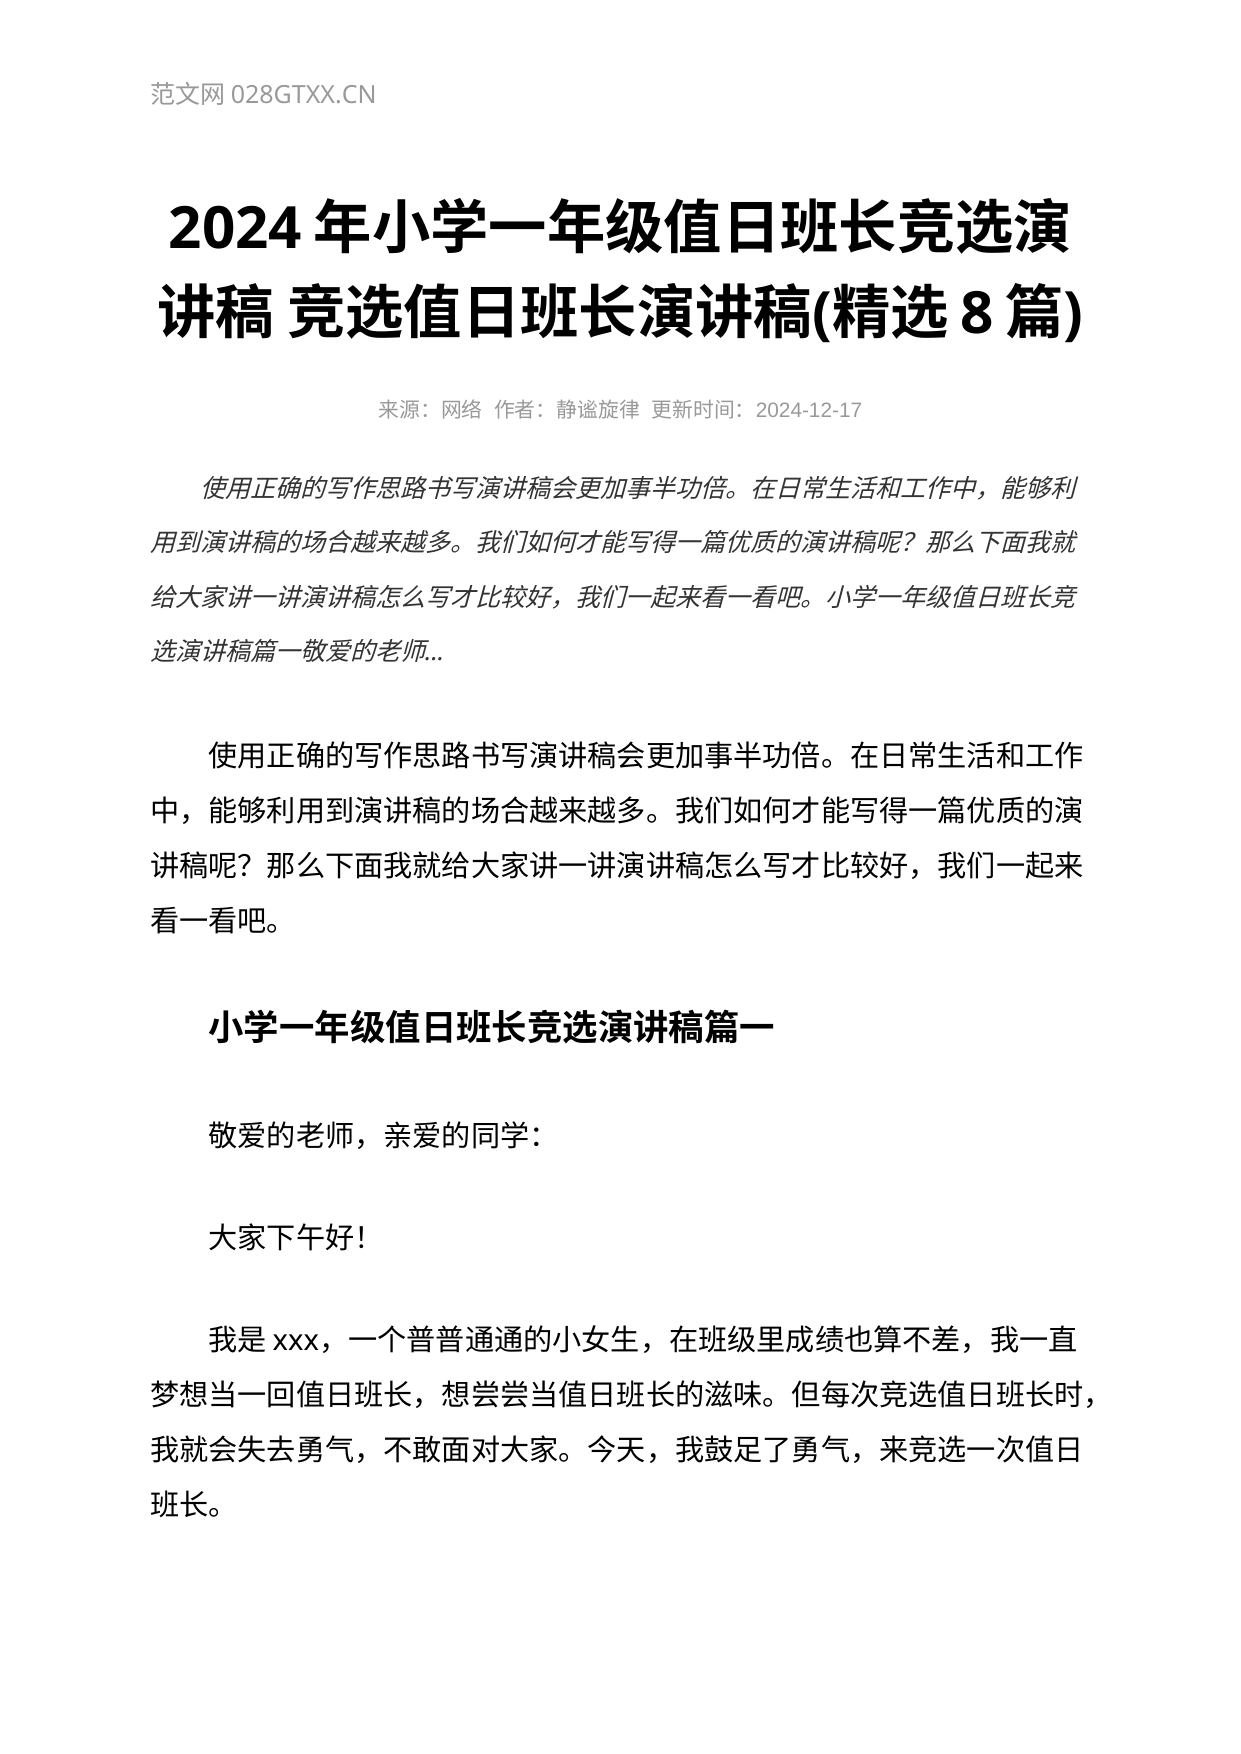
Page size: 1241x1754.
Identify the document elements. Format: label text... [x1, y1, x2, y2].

text 小学一年级值日班长竞选演讲稿篇一 [150, 999, 1090, 1051]
text 使用正确的写作思路书写演讲稿会更加事半功倍。在日常生活和工作中，能够利用到演讲稿的场合越来越多。我们如何才能写得一篇优质的演讲稿呢？那么下面我就给大家讲一讲演讲稿怎么写才比较好，我们一起来看一看吧。 [150, 733, 1090, 940]
text 大家下午好！ [150, 1214, 1090, 1257]
text 我是xxx，一个普普通通的小女生，在班级里成绩也算不差，我一直梦想当一回值日班长，想尝尝当值日班长的滋味。但每次竞选值日班长时，我就会失去勇气，不敢面对大家。今天，我鼓足了勇气，来竞选一次值日班长。 [150, 1316, 1090, 1523]
text 使用正确的写作思路书写演讲稿会更加事半功倍。在日常生活和工作中，能够利用到演讲稿的场合越来越多。我们如何才能写得一篇优质的演讲稿呢？那么下面我就给大家讲一讲演讲稿怎么写才比较好，我们一起来看一看吧。小学一年级值日班长竞选演讲稿篇一敬爱的老师... [150, 468, 1090, 668]
text 来源：网络 作者：静谧旋律 更新时间：2024-12-17 [150, 398, 1090, 422]
text 敬爱的老师，亲爱的同学： [150, 1113, 1090, 1155]
subtitle 2024年小学一年级值日班长竞选演讲稿 竞选值日班长演讲稿(精选8篇) [150, 181, 1090, 351]
